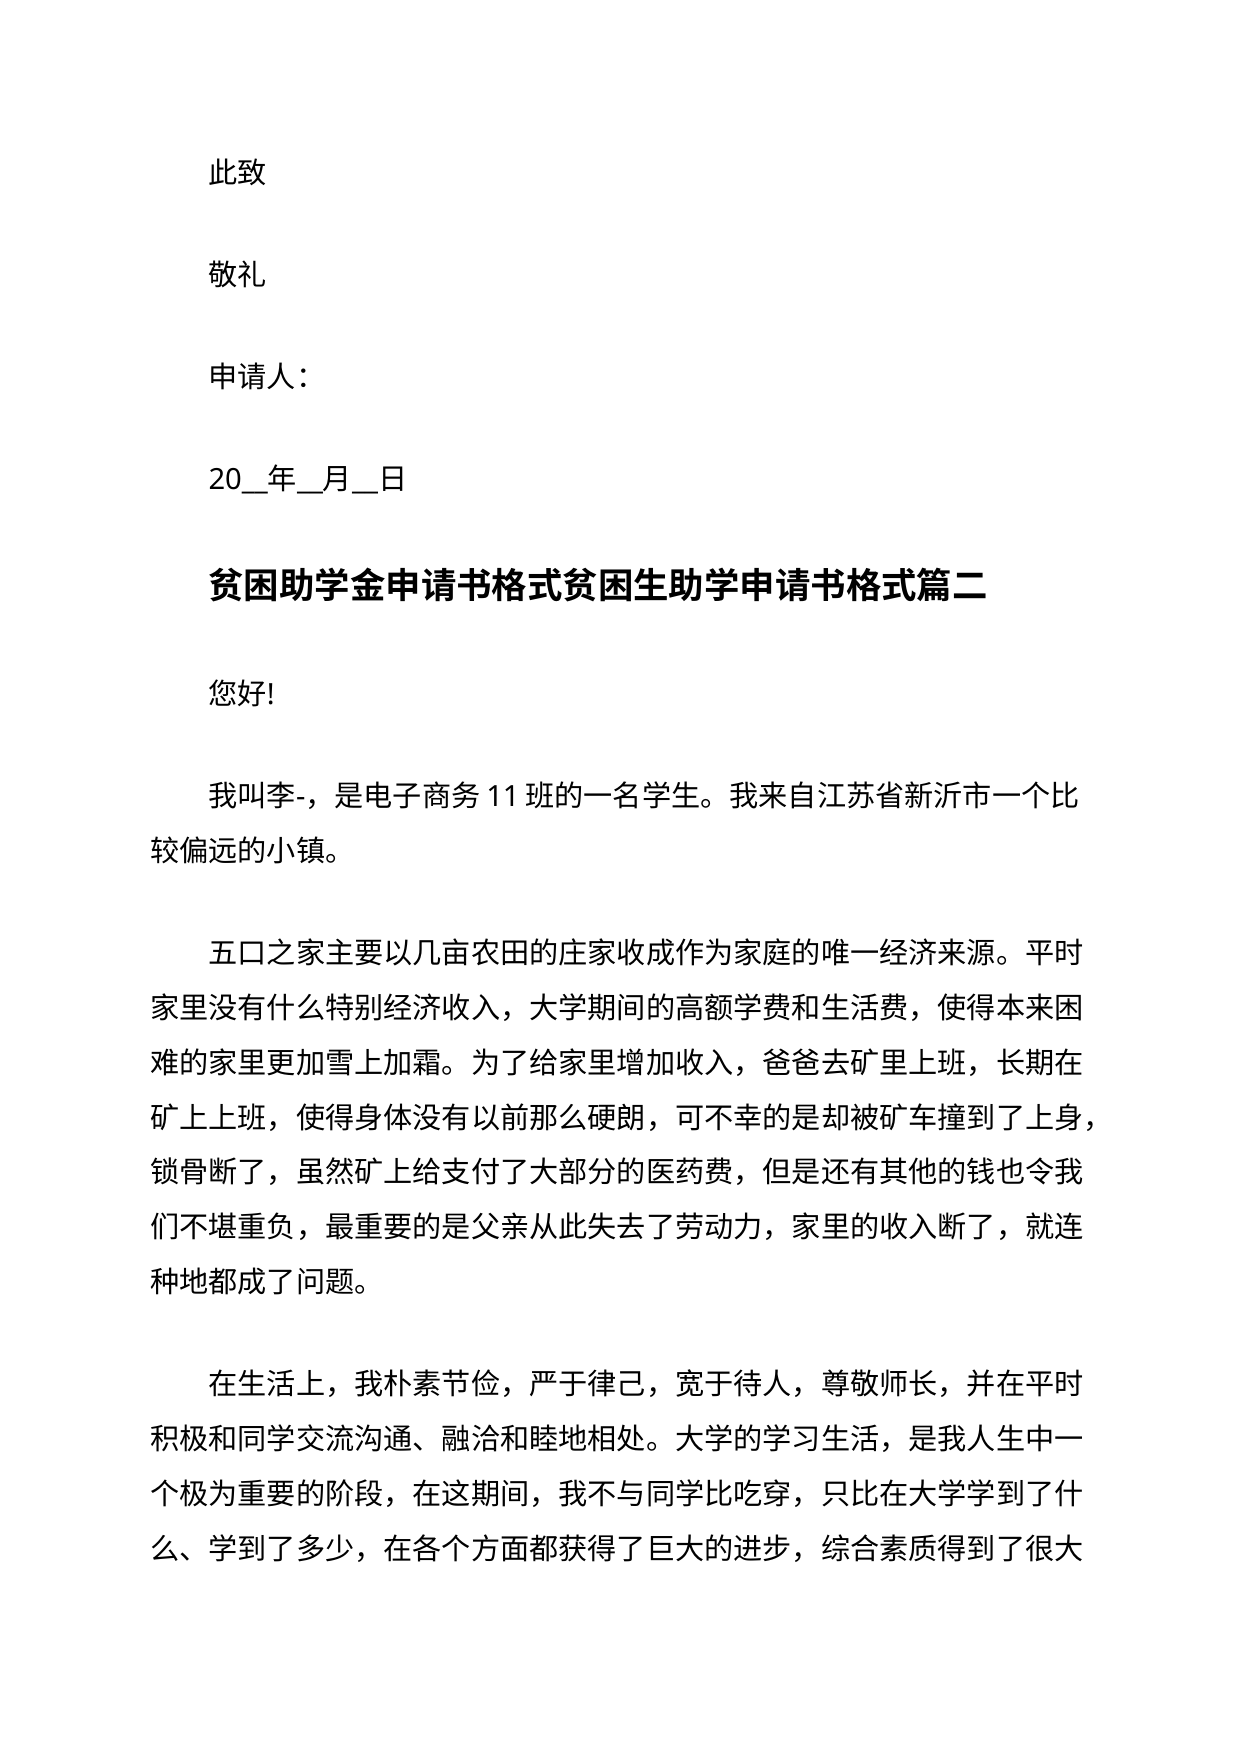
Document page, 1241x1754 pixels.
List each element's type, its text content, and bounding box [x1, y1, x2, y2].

text 您好! [150, 671, 1090, 713]
text 此致 [150, 150, 1090, 192]
text 敬礼 [150, 252, 1090, 294]
text 我叫李-，是电子商务11班的一名学生。我来自江苏省新沂市一个比较偏远的小镇。 [150, 773, 1090, 870]
text 20__年__月__日 [150, 455, 1090, 498]
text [150, 1361, 1090, 1568]
text 申请人： [150, 353, 1090, 396]
text 贫困助学金申请书格式贫困生助学申请书格式篇二 [150, 557, 1090, 608]
text 五口之家主要以几亩农田的庄家收成作为家庭的唯一经济来源。平时家里没有什么特别经济收入，大学期间的高额学费和生活费，使得本来困难的家里更加雪上加霜。为了给家里增加收入，爸爸去矿里上班，长期在矿上上班，使得身体没有以前那么硬朗，可不幸的是却被矿车撞到了上身，锁骨断了，虽然矿上给支付了大部分的医药费，但是还有其他的钱也令我们不堪重负，最重要的是父亲从此失去了劳动力，家里的收入断了，就连种地都成了问题。 [150, 929, 1090, 1301]
